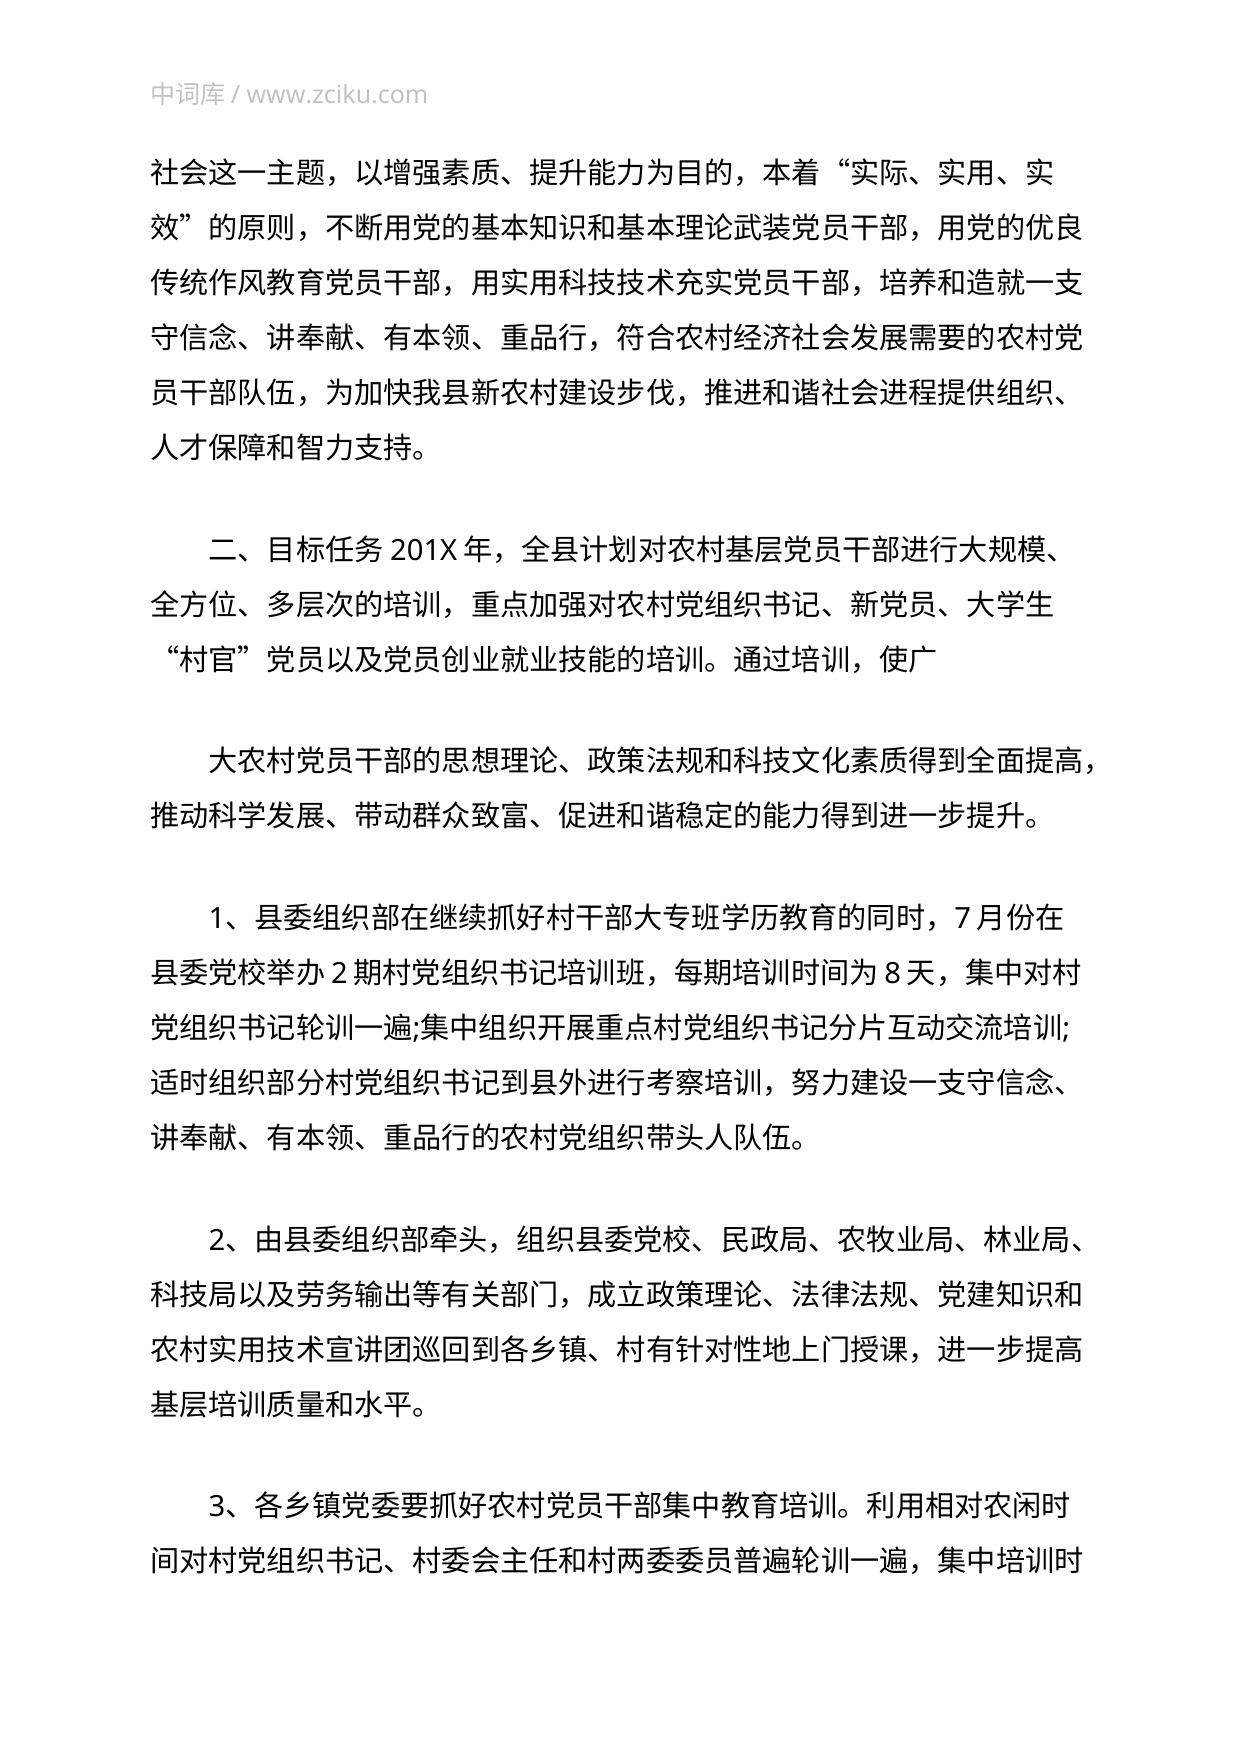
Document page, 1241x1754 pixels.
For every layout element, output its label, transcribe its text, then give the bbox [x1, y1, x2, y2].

text 二、目标任务 201X年，全县计划对农村基层党员干部进行大规模、全方位、多层次的培训，重点加强对农村党组织书记、新党员、大学生“村官”党员以及党员创业就业技能的培训。通过培训，使广 [150, 526, 1090, 678]
text 大农村党员干部的思想理论、政策法规和科技文化素质得到全面提高，推动科学发展、带动群众致富、促进和谐稳定的能力得到进一步提升。 [150, 738, 1090, 835]
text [150, 1483, 1090, 1580]
text 1、县委组织部在继续抓好村干部大专班学历教育的同时，7月份在县委党校举办2期村党组织书记培训班，每期培训时间为8天，集中对村党组织书记轮训一遍;集中组织开展重点村党组织书记分片互动交流培训;适时组织部分村党组织书记到县外进行考察培训，努力建设一支守信念、讲奉献、有本领、重品行的农村党组织带头人队伍。 [150, 894, 1090, 1157]
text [150, 150, 1090, 467]
text 2、由县委组织部牵头，组织县委党校、民政局、农牧业局、林业局、科技局以及劳务输出等有关部门，成立政策理论、法律法规、党建知识和农村实用技术宣讲团巡回到各乡镇、村有针对性地上门授课，进一步提高基层培训质量和水平。 [150, 1216, 1090, 1423]
